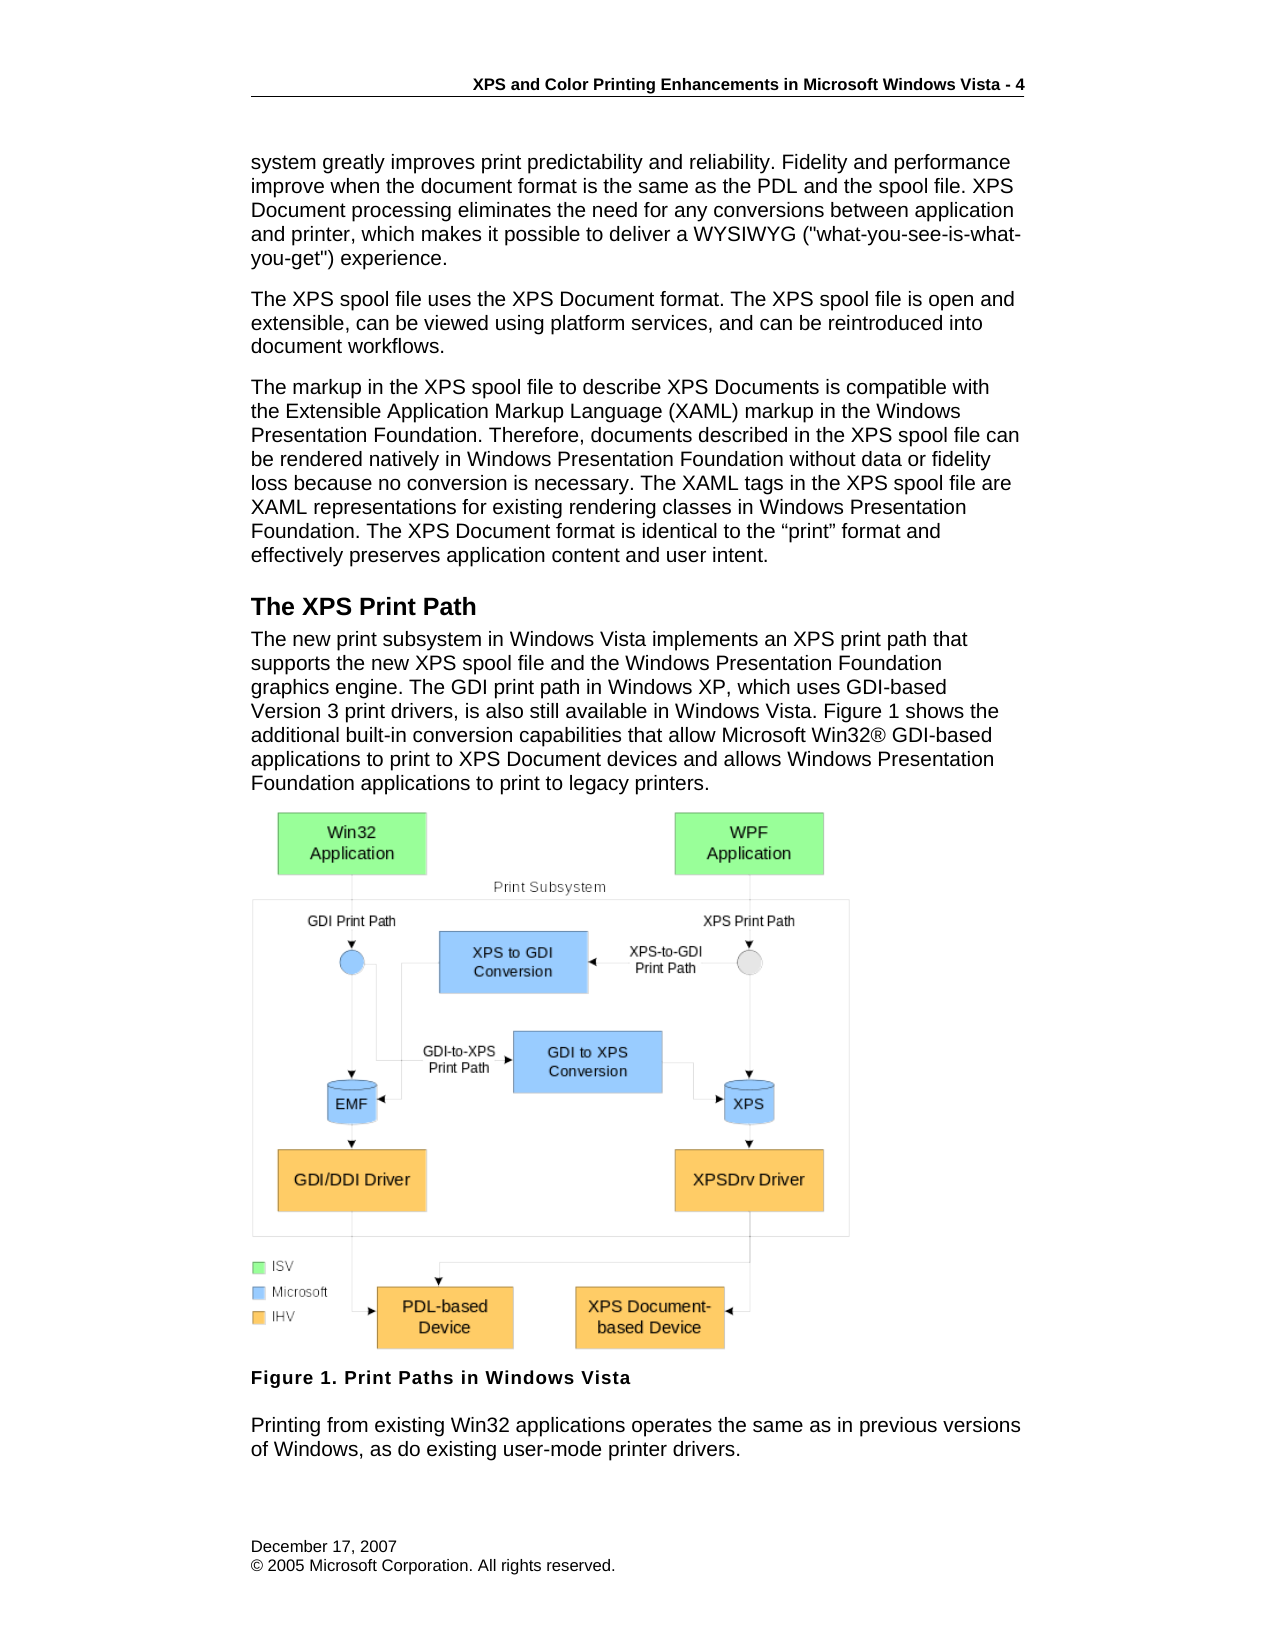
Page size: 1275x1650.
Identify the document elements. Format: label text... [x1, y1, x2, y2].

text Printing from existing Win32 applications operates the same as in previous versions of Windows, as do existing user-mode printer drivers. [251, 1413, 1024, 1461]
text Figure 1. Print Paths in Windows Vista [251, 1367, 1024, 1388]
subtitle The XPS Print Path [251, 592, 1024, 620]
text The XPS spool file uses the XPS Document format. The XPS spool file is open and extensible, can be viewed using platform services, and can be reintroduced into document workflows. [251, 286, 1024, 358]
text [251, 150, 1024, 270]
text The markup in the XPS spool file to describe XPS Documents is compatible with the Extensible Application Markup Language (XAML) markup in the Windows Presentation Foundation. Therefore, documents described in the XPS spool file can be rendered natively in Windows Presentation Foundation without data or fidelity loss because no conversion is necessary. The XAML tags in the XPS spool file are XAML representations for existing rendering classes in Windows Presentation Foundation. The XPS Document format is identical to the “print” format and effectively preserves application content and user intent. [251, 375, 1024, 567]
text The new print subsystem in Windows Vista implements an XPS print path that supports the new XPS spool file and the Windows Presentation Foundation graphics engine. The GDI print path in Windows XP, which uses GDI-based Version 3 print drivers, is also still available in Windows Vista. Figure 1 shows the additional built-in conversion capabilities that allow Microsoft Win32® GDI-based applications to print to XPS Document devices and allows Windows Presentation Foundation applications to print to legacy printers. [251, 627, 1024, 794]
